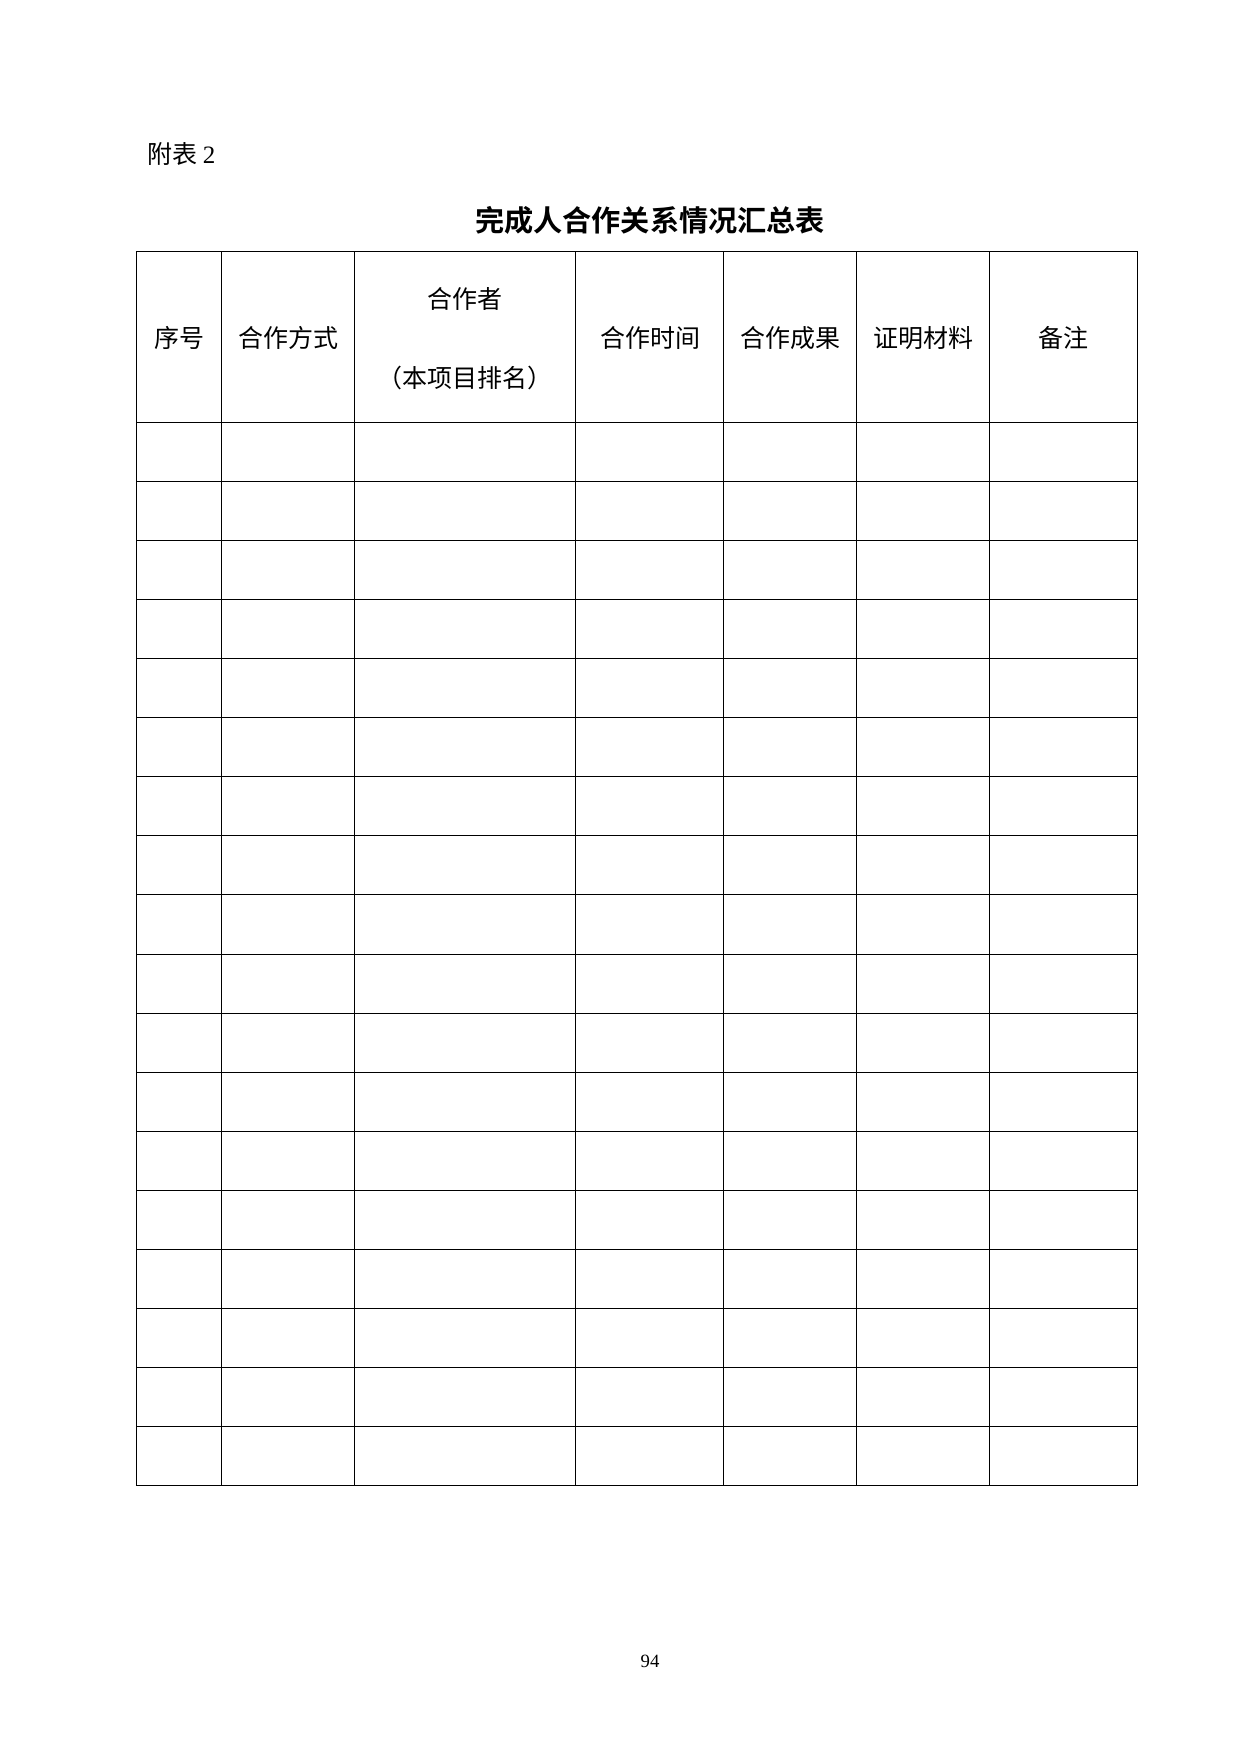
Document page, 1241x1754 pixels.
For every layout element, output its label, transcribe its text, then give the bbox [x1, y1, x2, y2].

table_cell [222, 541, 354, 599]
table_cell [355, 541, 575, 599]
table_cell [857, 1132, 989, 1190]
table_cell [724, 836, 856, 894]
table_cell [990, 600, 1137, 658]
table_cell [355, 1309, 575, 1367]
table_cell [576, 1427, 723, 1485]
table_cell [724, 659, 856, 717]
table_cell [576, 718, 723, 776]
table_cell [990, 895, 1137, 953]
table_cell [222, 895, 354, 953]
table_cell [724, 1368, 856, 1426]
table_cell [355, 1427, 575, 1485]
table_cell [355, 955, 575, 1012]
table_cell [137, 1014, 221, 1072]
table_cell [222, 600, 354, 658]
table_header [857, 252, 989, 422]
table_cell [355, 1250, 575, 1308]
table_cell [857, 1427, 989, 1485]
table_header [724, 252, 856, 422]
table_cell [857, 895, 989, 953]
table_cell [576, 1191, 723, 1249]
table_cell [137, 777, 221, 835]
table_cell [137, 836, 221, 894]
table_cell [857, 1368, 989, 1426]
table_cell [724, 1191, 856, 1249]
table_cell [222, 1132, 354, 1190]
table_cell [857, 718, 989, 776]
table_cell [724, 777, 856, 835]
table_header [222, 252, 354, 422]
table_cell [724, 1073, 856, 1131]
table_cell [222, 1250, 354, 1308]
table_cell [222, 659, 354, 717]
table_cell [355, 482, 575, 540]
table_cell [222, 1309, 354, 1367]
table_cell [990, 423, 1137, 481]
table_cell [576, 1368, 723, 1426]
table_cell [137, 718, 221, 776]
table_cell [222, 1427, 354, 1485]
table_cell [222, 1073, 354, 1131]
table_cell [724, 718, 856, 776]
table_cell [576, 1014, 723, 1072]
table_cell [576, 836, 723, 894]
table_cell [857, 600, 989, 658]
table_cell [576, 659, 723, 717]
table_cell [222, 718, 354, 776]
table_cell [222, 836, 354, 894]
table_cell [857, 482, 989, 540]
text 附表2 [148, 119, 1152, 185]
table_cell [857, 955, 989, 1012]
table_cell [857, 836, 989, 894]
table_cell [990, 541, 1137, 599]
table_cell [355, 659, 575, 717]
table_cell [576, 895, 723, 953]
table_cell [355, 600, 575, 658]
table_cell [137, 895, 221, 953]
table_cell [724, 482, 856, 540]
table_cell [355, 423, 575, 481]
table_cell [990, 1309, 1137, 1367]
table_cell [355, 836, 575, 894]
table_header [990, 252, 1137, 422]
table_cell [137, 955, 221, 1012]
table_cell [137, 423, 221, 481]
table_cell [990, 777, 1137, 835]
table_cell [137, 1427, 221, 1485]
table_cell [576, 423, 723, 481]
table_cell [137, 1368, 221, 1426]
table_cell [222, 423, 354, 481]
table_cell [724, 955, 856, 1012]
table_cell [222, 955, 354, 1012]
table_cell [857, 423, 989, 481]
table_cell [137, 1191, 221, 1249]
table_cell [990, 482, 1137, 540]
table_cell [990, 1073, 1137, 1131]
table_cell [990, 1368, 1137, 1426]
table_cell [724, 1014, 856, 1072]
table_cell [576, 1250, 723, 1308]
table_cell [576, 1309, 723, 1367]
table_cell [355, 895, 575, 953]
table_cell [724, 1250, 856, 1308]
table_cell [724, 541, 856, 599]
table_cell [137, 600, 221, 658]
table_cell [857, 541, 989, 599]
text 完成人合作关系情况汇总表 [148, 185, 1152, 251]
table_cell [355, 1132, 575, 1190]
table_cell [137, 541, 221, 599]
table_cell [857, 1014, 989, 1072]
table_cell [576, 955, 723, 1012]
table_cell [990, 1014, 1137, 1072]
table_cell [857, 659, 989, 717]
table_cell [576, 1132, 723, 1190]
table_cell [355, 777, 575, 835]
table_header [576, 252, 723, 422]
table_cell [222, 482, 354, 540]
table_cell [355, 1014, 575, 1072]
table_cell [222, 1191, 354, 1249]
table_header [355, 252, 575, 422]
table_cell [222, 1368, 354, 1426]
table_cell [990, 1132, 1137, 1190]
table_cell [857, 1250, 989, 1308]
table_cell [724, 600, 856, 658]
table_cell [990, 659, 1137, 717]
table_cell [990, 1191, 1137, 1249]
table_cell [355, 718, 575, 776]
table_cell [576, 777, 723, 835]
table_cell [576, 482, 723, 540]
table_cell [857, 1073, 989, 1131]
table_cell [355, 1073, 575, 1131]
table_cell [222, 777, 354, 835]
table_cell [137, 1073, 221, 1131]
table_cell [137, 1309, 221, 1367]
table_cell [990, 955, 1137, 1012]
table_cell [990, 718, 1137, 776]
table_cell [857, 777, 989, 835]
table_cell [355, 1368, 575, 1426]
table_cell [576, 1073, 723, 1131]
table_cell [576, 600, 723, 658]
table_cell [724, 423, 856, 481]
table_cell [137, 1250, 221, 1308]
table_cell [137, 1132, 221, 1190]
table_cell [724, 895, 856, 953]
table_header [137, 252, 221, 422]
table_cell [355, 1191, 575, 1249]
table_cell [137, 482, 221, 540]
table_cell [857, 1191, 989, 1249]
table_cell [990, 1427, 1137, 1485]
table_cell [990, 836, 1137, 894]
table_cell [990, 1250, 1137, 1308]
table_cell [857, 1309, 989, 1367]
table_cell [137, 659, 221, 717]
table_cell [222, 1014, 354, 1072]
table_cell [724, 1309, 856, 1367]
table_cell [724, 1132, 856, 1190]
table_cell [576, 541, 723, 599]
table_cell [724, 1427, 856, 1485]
